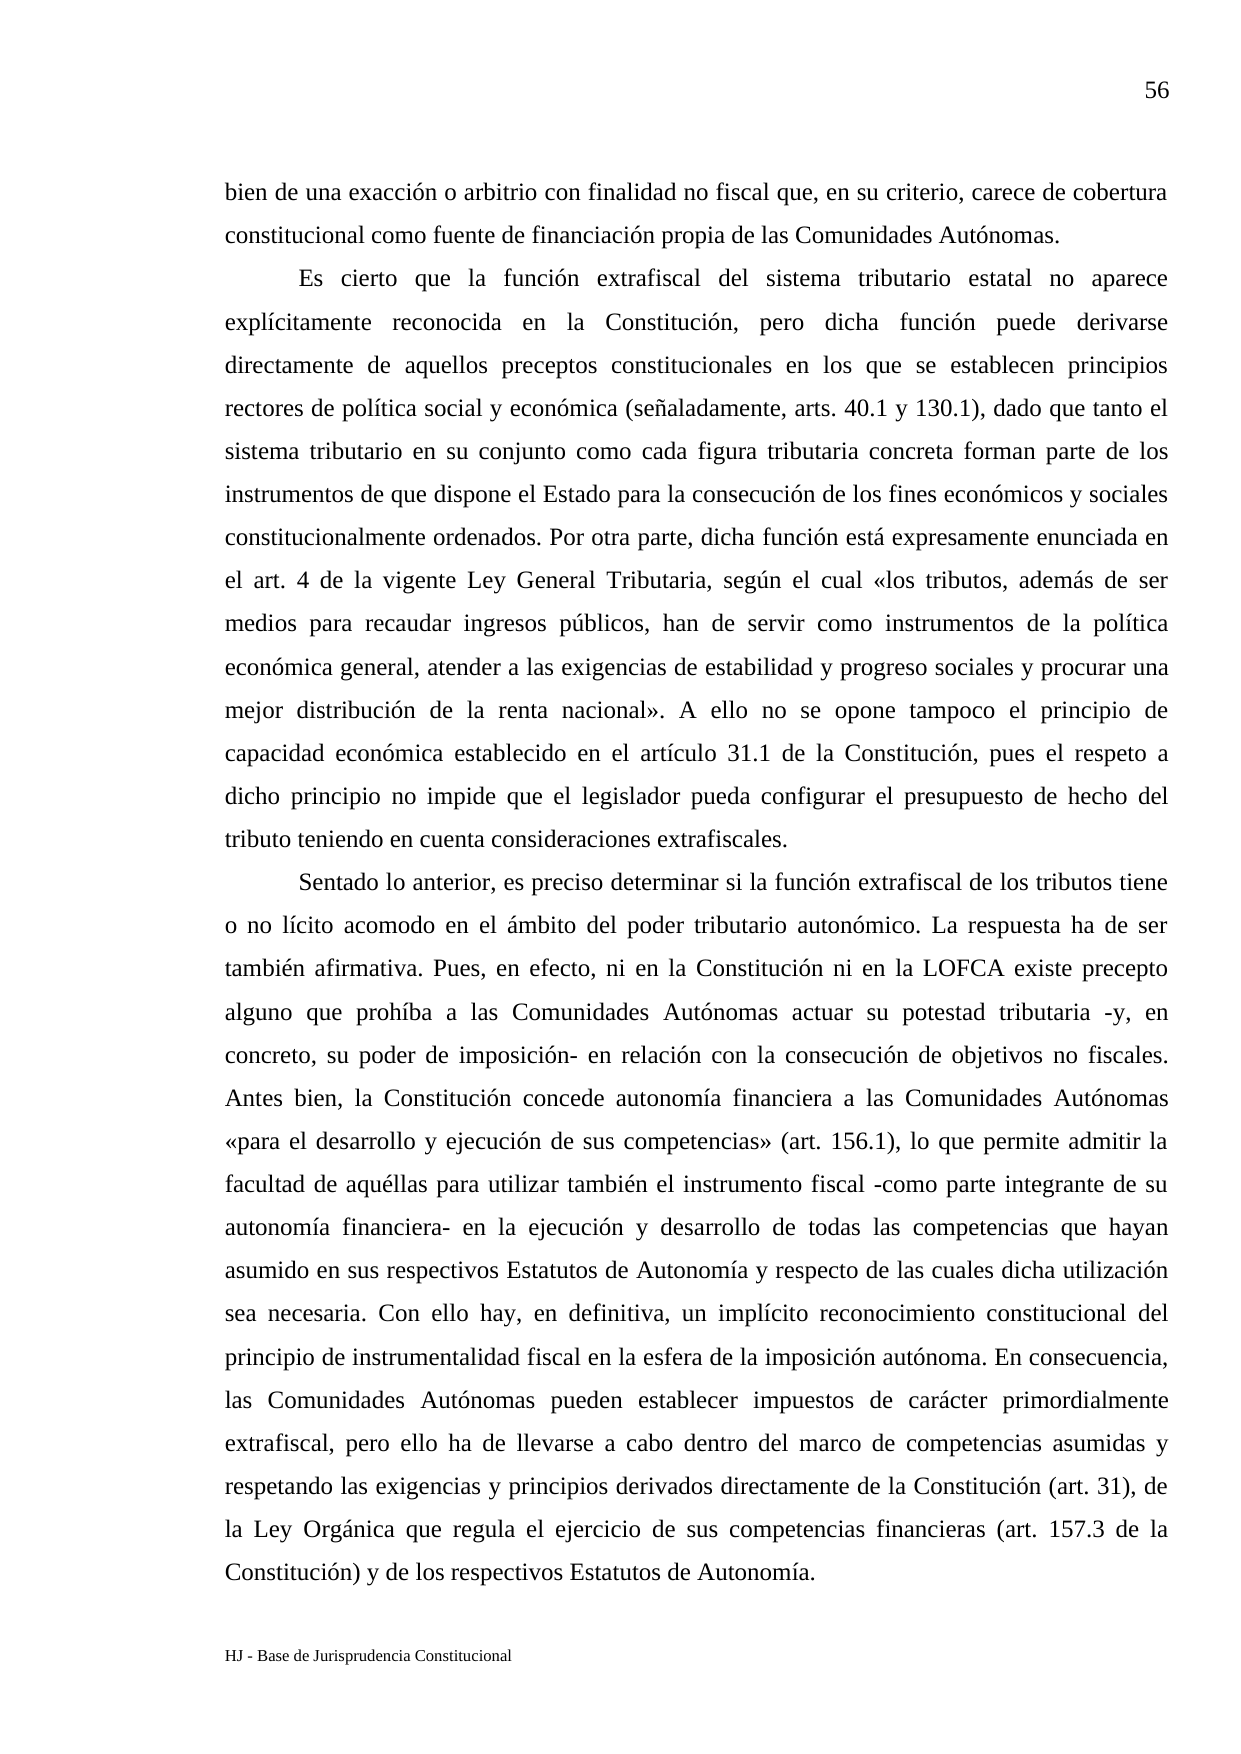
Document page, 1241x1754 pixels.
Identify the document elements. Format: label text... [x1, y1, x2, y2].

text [224, 177, 1169, 249]
text Es cierto que la función extrafiscal del sistema tributario estatal no aparece explícitamente reconocida en la Constitución, pero dicha función puede derivarse directamente de aquellos preceptos constitucionales en los que se establecen principios rectores de política social y económica (señaladamente, arts. 40.1 y 130.1), dado que tanto el sistema tributario en su conjunto como cada figura tributaria concreta forman parte de los instrumentos de que dispone el Estado para la consecución de los fines económicos y sociales constitucionalmente ordenados. Por otra parte, dicha función está expresamente enunciada en el art. 4 de la vigente Ley General Tributaria, según el cual «los tributos, además de ser medios para recaudar ingresos públicos, han de servir como instrumentos de la política económica general, atender a las exigencias de estabilidad y progreso sociales y procurar una mejor distribución de la renta nacional». A ello no se opone tampoco el principio de capacidad económica establecido en el artículo 31.1 de la Constitución, pues el respeto a dicho principio no impide que el legislador pueda configurar el presupuesto de hecho del tributo teniendo en cuenta consideraciones extrafiscales. [224, 263, 1169, 853]
text Sentado lo anterior, es preciso determinar si la función extrafiscal de los tributos tiene o no lícito acomodo en el ámbito del poder tributario autonómico. La respuesta ha de ser también afirmativa. Pues, en efecto, ni en la Constitución ni en la LOFCA existe precepto alguno que prohíba a las Comunidades Autónomas actuar su potestad tributaria -y, en concreto, su poder de imposición- en relación con la consecución de objetivos no fiscales. Antes bien, la Constitución concede autonomía financiera a las Comunidades Autónomas «para el desarrollo y ejecución de sus competencias» (art. 156.1), lo que permite admitir la facultad de aquéllas para utilizar también el instrumento fiscal -como parte integrante de su autonomía financiera- en la ejecución y desarrollo de todas las competencias que hayan asumido en sus respectivos Estatutos de Autonomía y respecto de las cuales dicha utilización sea necesaria. Con ello hay, en definitiva, un implícito reconocimiento constitucional del principio de instrumentalidad fiscal en la esfera de la imposición autónoma. En consecuencia, las Comunidades Autónomas pueden establecer impuestos de carácter primordialmente extrafiscal, pero ello ha de llevarse a cabo dentro del marco de competencias asumidas y respetando las exigencias y principios derivados directamente de la Constitución (art. 31), de la Ley Orgánica que regula el ejercicio de sus competencias financieras (art. 157.3 de la Constitución) y de los respectivos Estatutos de Autonomía. [224, 867, 1169, 1586]
